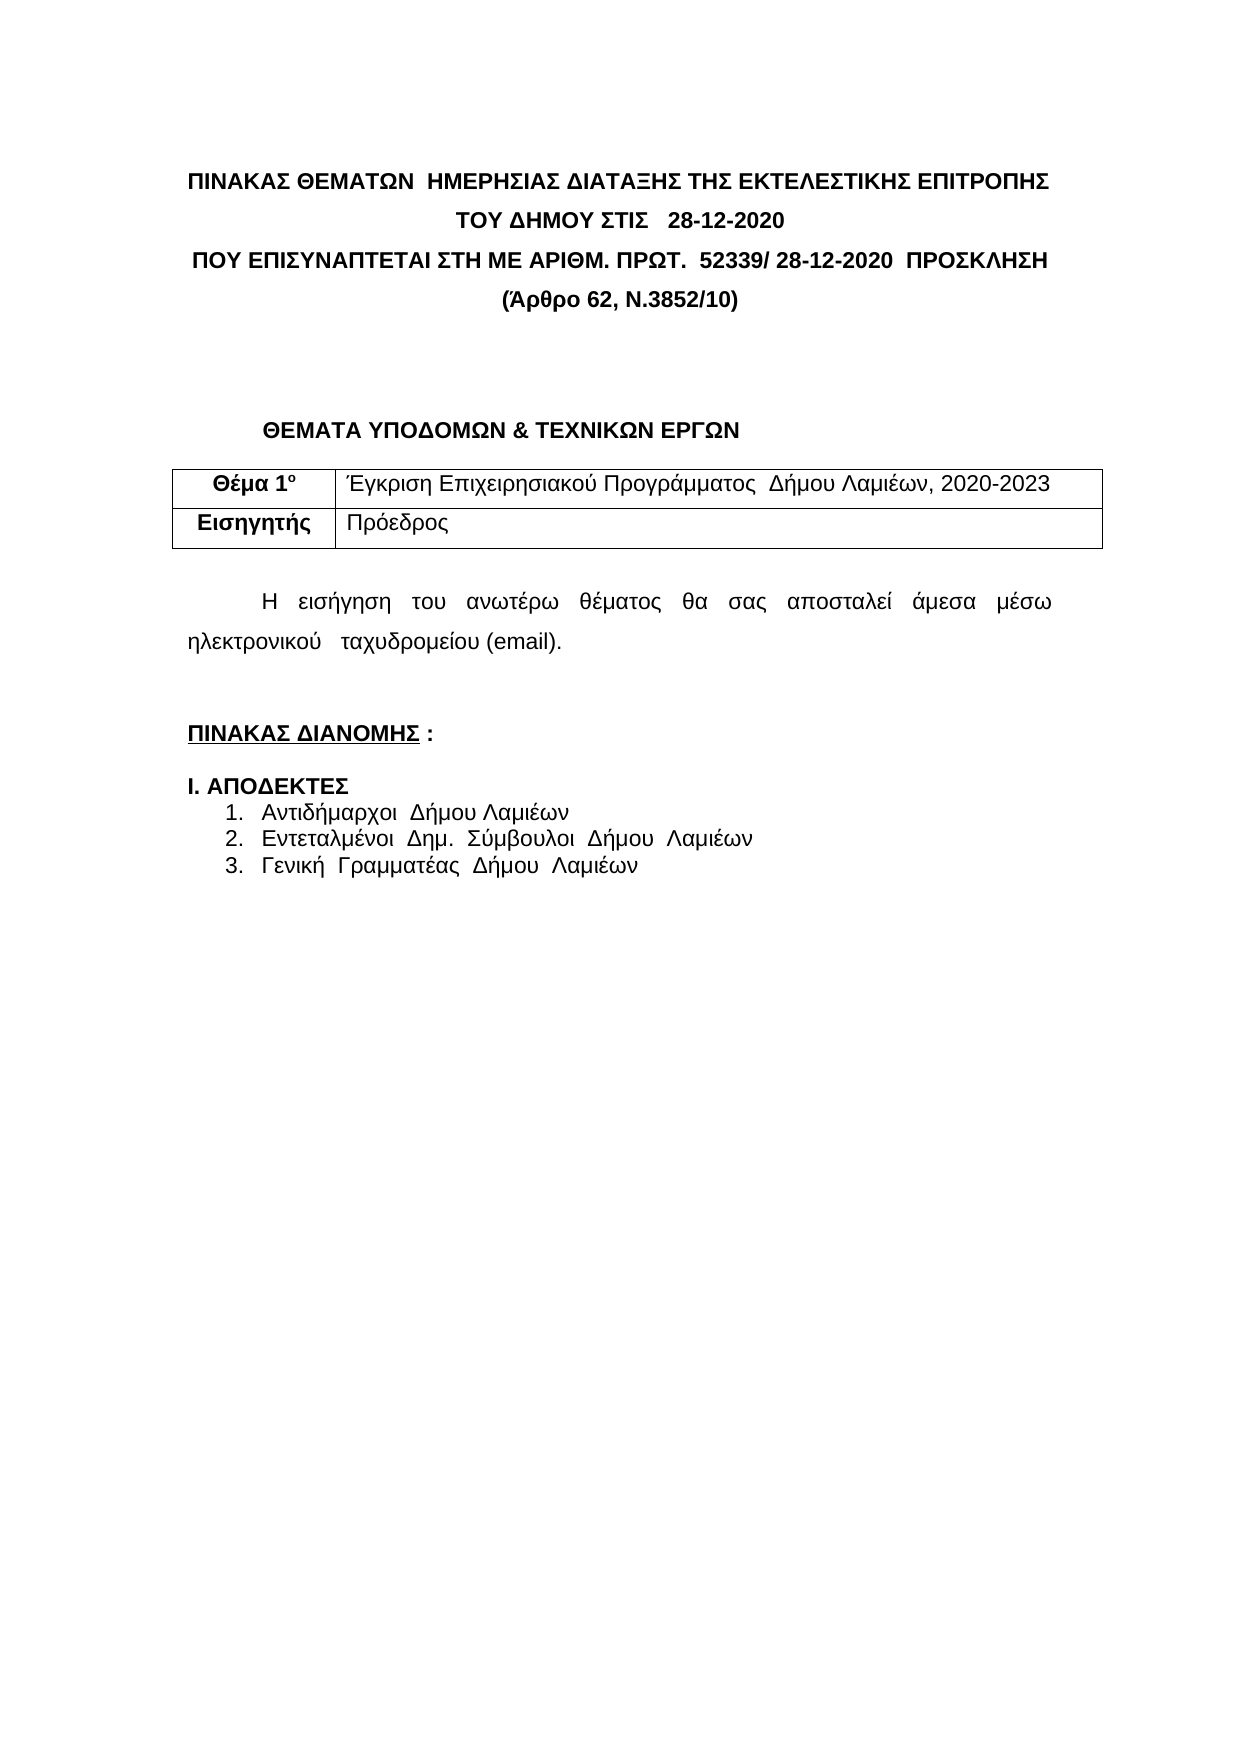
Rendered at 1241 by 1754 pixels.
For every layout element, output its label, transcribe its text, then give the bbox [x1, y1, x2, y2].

table_header Ι. ΑΠΟΔΕΚΤΕΣ [176, 773, 1089, 799]
text ΠΙΝΑΚΑΣ ΘΕΜΑΤΩΝ ΗΜΕΡΗΣΙΑΣ ΔΙΑΤΑΞΗΣ ΤΗΣ ΕΚΤΕΛΕΣΤΙΚΗΣ ΕΠΙΤΡΟΠΗΣ [187, 168, 1053, 194]
text (Άρθρο 62, Ν.3852/10) [187, 286, 1053, 312]
table_cell Εισηγητής [173, 509, 335, 548]
text ΤΟΥ ΔΗΜΟΥ ΣΤΙΣ 28-12-2020 [187, 207, 1053, 233]
text ΘΕΜΑΤΑ ΥΠΟΔΟΜΩΝ & ΤΕΧΝΙΚΩΝ ΕΡΓΩΝ [262, 417, 1053, 443]
table_header Έγκριση Επιχειρησιακού Προγράμματος Δήμου Λαμιέων, 2020-2023 [336, 470, 1102, 508]
text ΠΙΝΑΚΑΣ ΔΙΑΝΟΜΗΣ : [187, 720, 1053, 746]
table_cell Αντιδήμαρχοι Δήμου Λαμιέων Εντεταλμένοι Δημ. Σύμβουλοι Δήμου Λαμιέων Γενική Γραμματέας Δήμου Λαμιέων [176, 799, 1089, 878]
table_header Θέμα 1ο [173, 470, 335, 508]
text Η εισήγηση του ανωτέρω θέματος θα σας αποσταλεί άμεσα μέσω ηλεκτρονικού ταχυδρομείου (email). [187, 588, 1053, 654]
text ΠΟΥ ΕΠΙΣΥΝΑΠΤΕΤΑΙ ΣΤΗ ΜΕ ΑΡΙΘΜ. ΠΡΩΤ. 52339/ 28-12-2020 ΠΡΟΣΚΛΗΣΗ [187, 247, 1053, 273]
table_cell Πρόεδρος [336, 509, 1102, 548]
